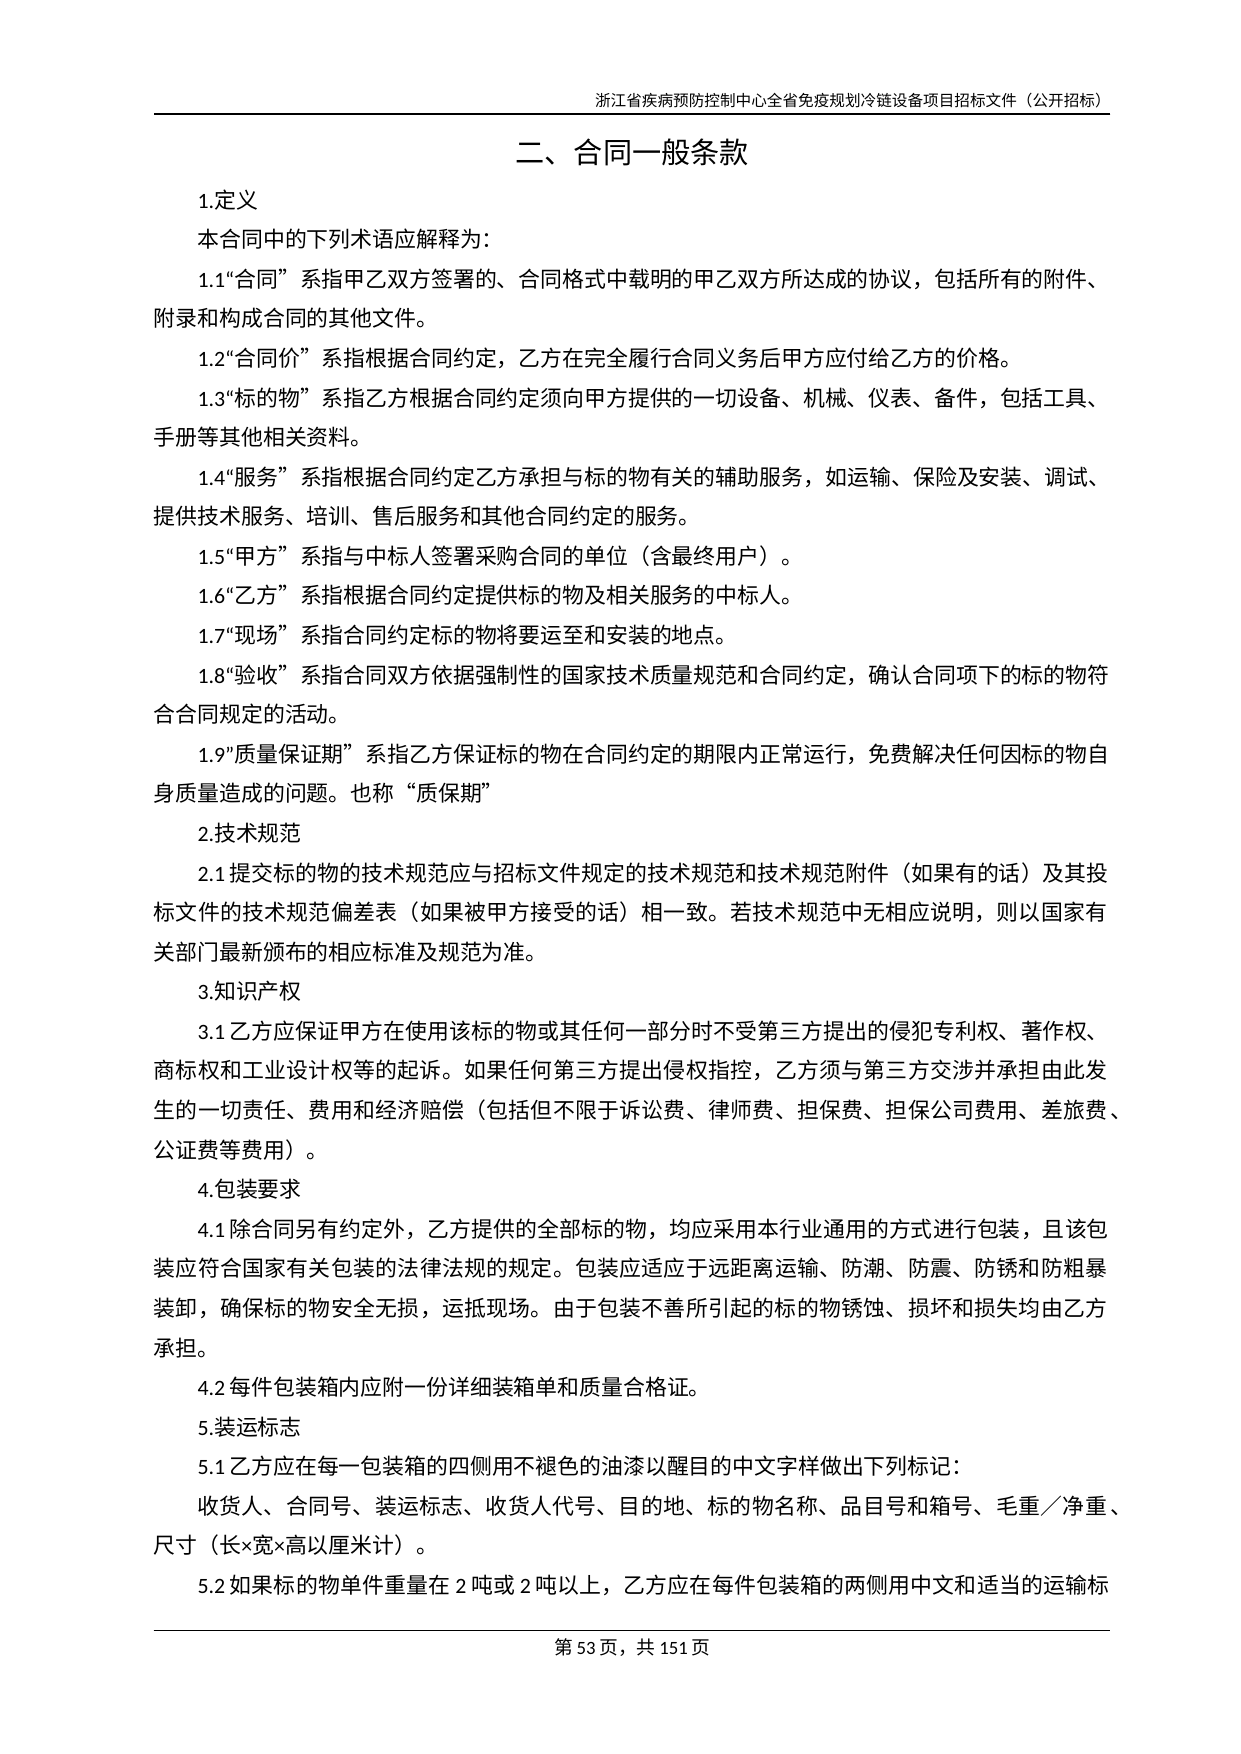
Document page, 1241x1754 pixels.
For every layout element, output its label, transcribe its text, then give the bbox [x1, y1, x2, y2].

subtitle 3.知识产权 [153, 974, 1110, 1006]
text 1.2“合同价”系指根据合同约定，乙方在完全履行合同义务后甲方应付给乙方的价格。 [153, 341, 1110, 373]
text 二、合同一般条款 [153, 130, 1110, 172]
subtitle 4.包装要求 [153, 1172, 1110, 1204]
subtitle 5.装运标志 [153, 1410, 1110, 1441]
text 4.1除合同另有约定外，乙方提供的全部标的物，均应采用本行业通用的方式进行包装，且该包装应符合国家有关包装的法律法规的规定。包装应适应于远距离运输、防潮、防震、防锈和防粗暴装卸，确保标的物安全无损，运抵现场。由于包装不善所引起的标的物锈蚀、损坏和损失均由乙方承担。 [153, 1212, 1110, 1362]
text 4.2每件包装箱内应附一份详细装箱单和质量合格证。 [153, 1370, 1110, 1402]
text 1.6“乙方”系指根据合同约定提供标的物及相关服务的中标人。 [153, 578, 1110, 610]
text 1.3“标的物”系指乙方根据合同约定须向甲方提供的一切设备、机械、仪表、备件，包括工具、手册等其他相关资料。 [153, 381, 1110, 452]
subtitle 1.定义 [153, 183, 1110, 214]
text 5.1乙方应在每一包装箱的四侧用不褪色的油漆以醒目的中文字样做出下列标记： [153, 1449, 1110, 1481]
text 1.1“合同”系指甲乙双方签署的、合同格式中载明的甲乙双方所达成的协议，包括所有的附件、附录和构成合同的其他文件。 [153, 262, 1110, 333]
text 收货人、合同号、装运标志、收货人代号、目的地、标的物名称、品目号和箱号、毛重／净重、尺寸（长×宽×高以厘米计）。 [153, 1489, 1110, 1560]
text 1.8“验收”系指合同双方依据强制性的国家技术质量规范和合同约定，确认合同项下的标的物符合合同规定的活动。 [153, 658, 1110, 729]
text 3.1乙方应保证甲方在使用该标的物或其任何一部分时不受第三方提出的侵犯专利权、著作权、商标权和工业设计权等的起诉。如果任何第三方提出侵权指控，乙方须与第三方交涉并承担由此发生的一切责任、费用和经济赔偿（包括但不限于诉讼费、律师费、担保费、担保公司费用、差旅费、公证费等费用）。 [153, 1014, 1110, 1164]
text 1.5“甲方”系指与中标人签署采购合同的单位（含最终用户）。 [153, 539, 1110, 571]
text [153, 1568, 1110, 1600]
text 2.1提交标的物的技术规范应与招标文件规定的技术规范和技术规范附件（如果有的话）及其投标文件的技术规范偏差表（如果被甲方接受的话）相一致。若技术规范中无相应说明，则以国家有关部门最新颁布的相应标准及规范为准。 [153, 856, 1110, 966]
text 1.9”质量保证期”系指乙方保证标的物在合同约定的期限内正常运行，免费解决任何因标的物自身质量造成的问题。也称“质保期” [153, 737, 1110, 808]
text 本合同中的下列术语应解释为： [153, 222, 1110, 254]
text 1.4“服务”系指根据合同约定乙方承担与标的物有关的辅助服务，如运输、保险及安装、调试、提供技术服务、培训、售后服务和其他合同约定的服务。 [153, 460, 1110, 531]
subtitle 2.技术规范 [153, 816, 1110, 848]
text 1.7“现场”系指合同约定标的物将要运至和安装的地点。 [153, 618, 1110, 650]
